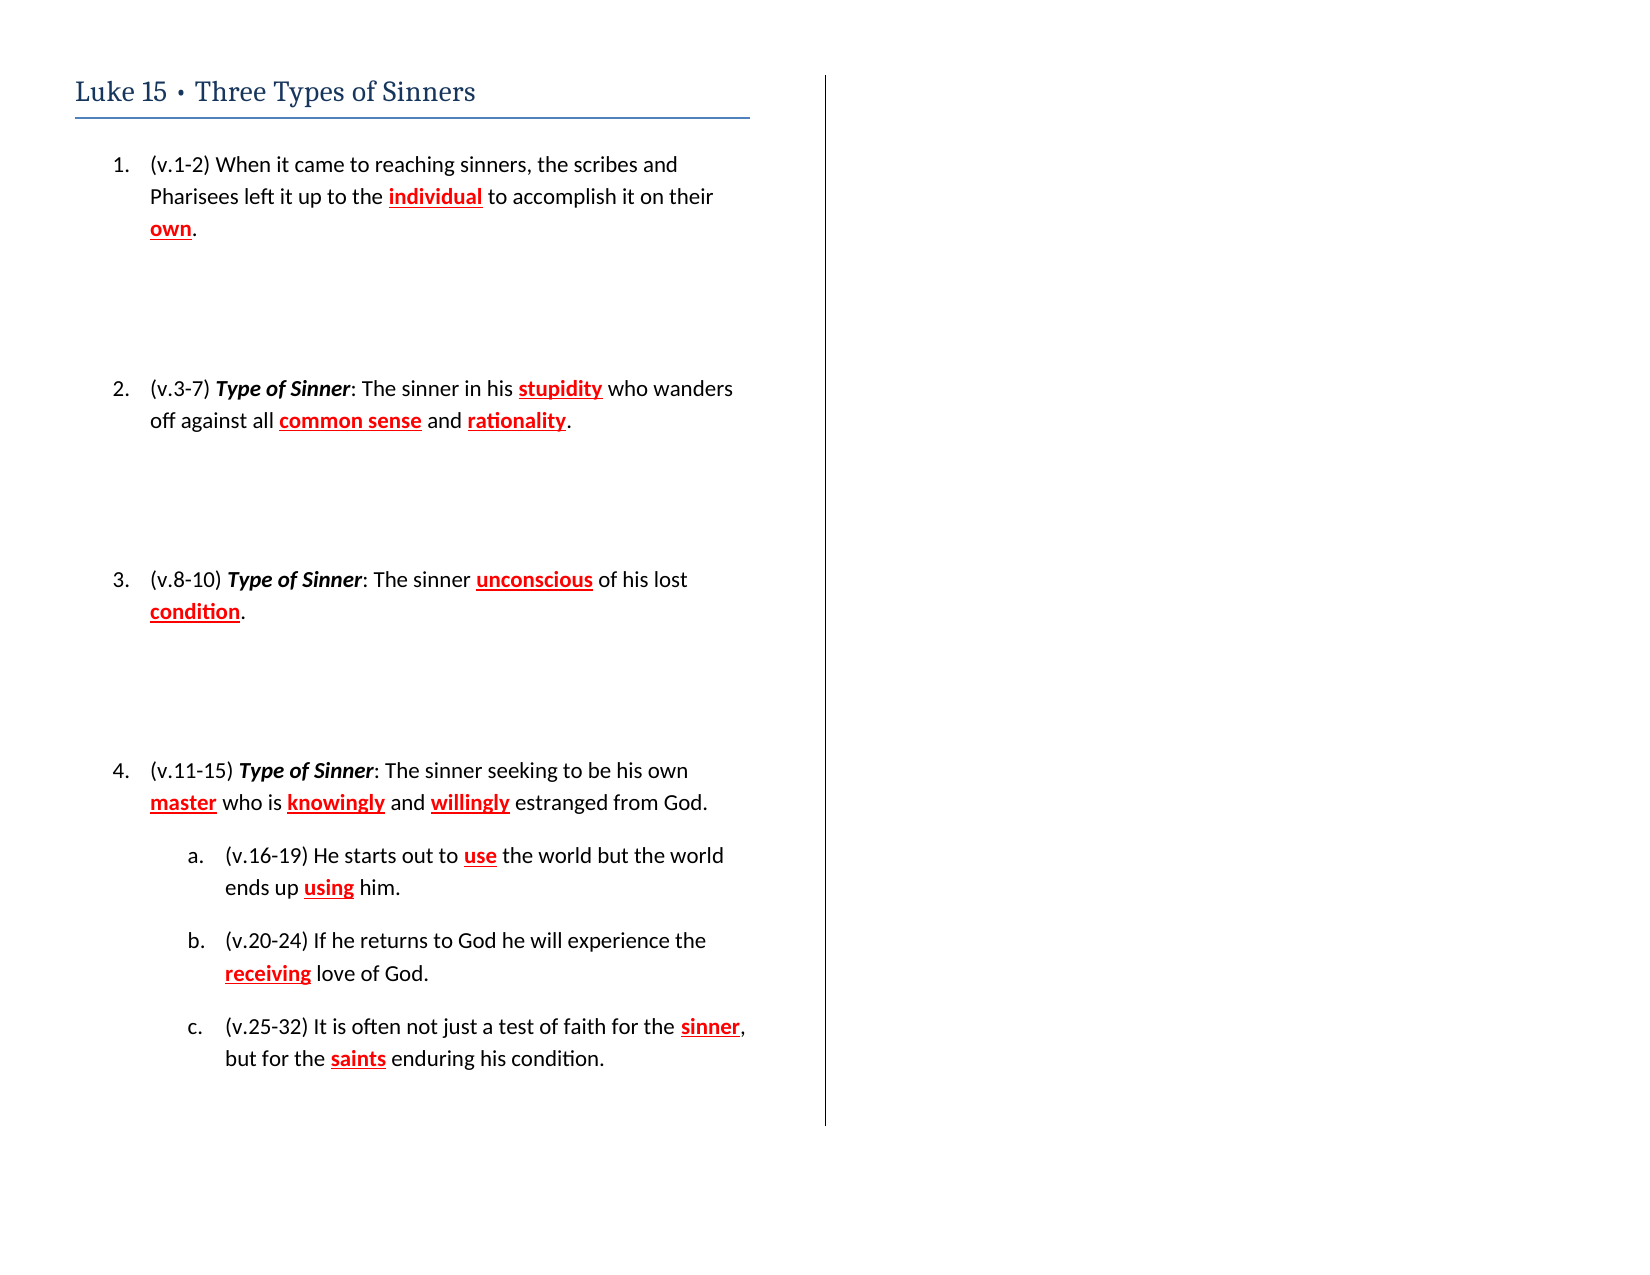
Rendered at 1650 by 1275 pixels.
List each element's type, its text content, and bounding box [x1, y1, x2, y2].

title Luke • Three Types of Sinners [75, 75, 750, 117]
list (v.3-7) Type of Sinner: The sinner in his stupidity who wanders off against all common sense and rationality. [112, 374, 750, 434]
list (v.16-19) He starts out to use the world but the world ends up using him. [187, 841, 750, 902]
list (v.1-2) When it came to reaching sinners, the scribes and Pharisees left it up to the individual to accomplish it on their own. [112, 150, 750, 243]
list (v.11-15) Type of Sinner: The sinner seeking to be his own master who is knowingly and willingly estranged from God. [112, 756, 750, 816]
list (v.20-24) If he returns to God he will experience the receiving love of God. [187, 927, 750, 987]
list (v.8-10) Type of Sinner: The sinner unconscious of his lost condition. [112, 565, 750, 625]
list (v.25-32) It is often not just a test of faith for the sinner, but for the saints enduring his condition. [187, 1012, 750, 1072]
